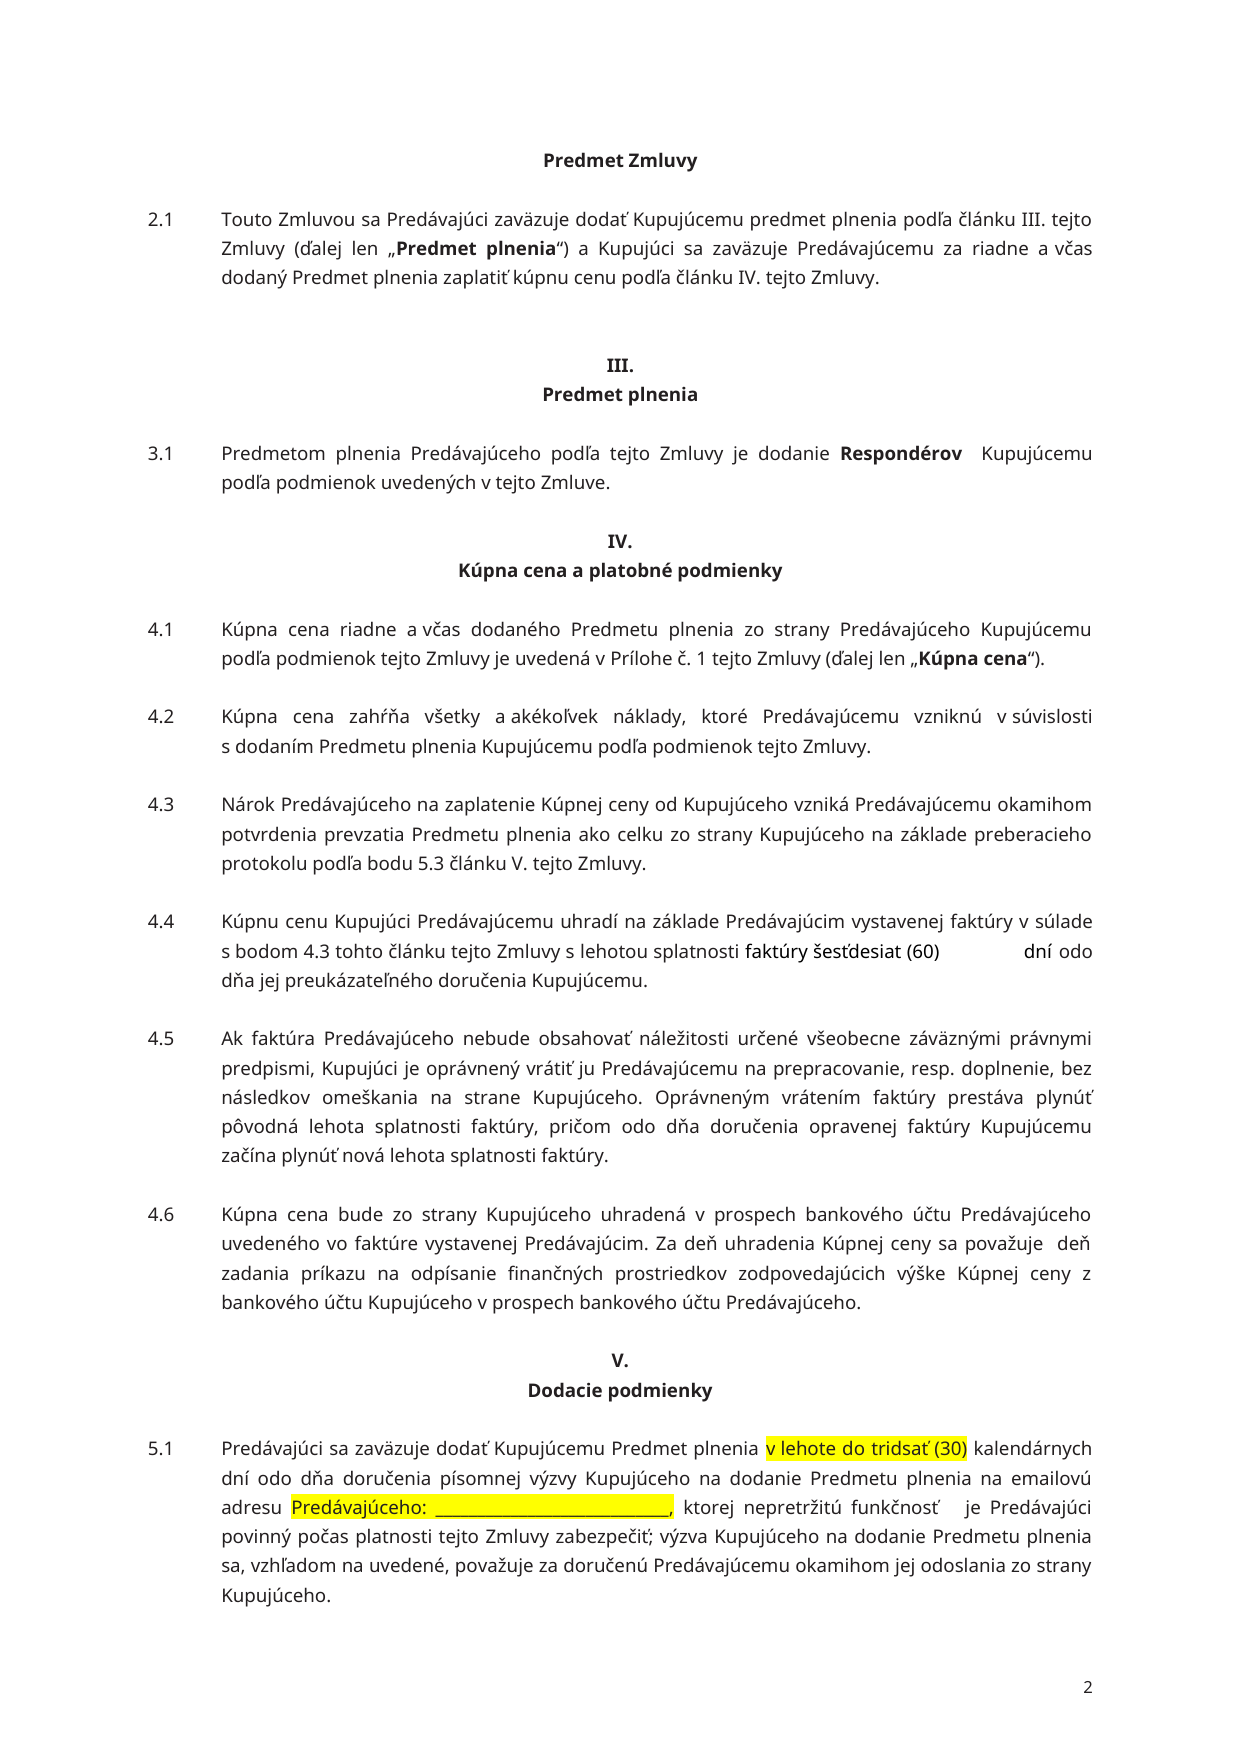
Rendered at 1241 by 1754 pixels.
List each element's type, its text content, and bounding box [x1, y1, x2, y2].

text 4.1 Kúpna cena riadne a včas dodaného Predmetu plnenia zo strany Predávajúceho Kupujúcemu podľa podmienok tejto Zmluvy je uvedená v Prílohe č. 1 tejto Zmluvy (ďalej len „Kúpna cena“). [148, 616, 1093, 671]
text 4.6 Kúpna cena bude zo strany Kupujúceho uhradená v prospech bankového účtu Predávajúceho uvedeného vo faktúre vystavenej Predávajúcim. Za deň uhradenia Kúpnej ceny sa považuje deň zadania príkazu na odpísanie finančných prostriedkov zodpovedajúcich výške Kúpnej ceny z bankového účtu Kupujúceho v prospech bankového účtu Predávajúceho. [148, 1201, 1093, 1315]
text Predmet Zmluvy [148, 148, 1093, 173]
text III. [148, 352, 1093, 378]
text V. [148, 1348, 1093, 1373]
text 5.1 Predávajúci sa zaväzuje dodať Kupujúcemu Predmet plnenia v lehote do tridsať (30) kalendárnych dní odo dňa doručenia písomnej výzvy Kupujúceho na dodanie Predmetu plnenia na emailovú adresu Predávajúceho: ____________________________, ktorej nepretržitú funkčnosť je Predávajúci povinný počas platnosti tejto Zmluvy zabezpečiť; výzva Kupujúceho na dodanie Predmetu plnenia sa, vzhľadom na uvedené, považuje za doručenú Predávajúcemu okamihom jej odoslania zo strany Kupujúceho. [148, 1436, 1093, 1607]
text 4.4 Kúpnu cenu Kupujúci Predávajúcemu uhradí na základe Predávajúcim vystavenej faktúry v súlade s bodom 4.3 tohto článku tejto Zmluvy s lehotou splatnosti faktúry šesťdesiat (60) dní odo dňa jej preukázateľného doručenia Kupujúcemu. [148, 909, 1093, 993]
text 4.5 Ak faktúra Predávajúceho nebude obsahovať náležitosti určené všeobecne záväznými právnymi predpismi, Kupujúci je oprávnený vrátiť ju Predávajúcemu na prepracovanie, resp. doplnenie, bez následkov omeškania na strane Kupujúceho. Oprávneným vrátením faktúry prestáva plynúť pôvodná lehota splatnosti faktúry, pričom odo dňa doručenia opravenej faktúry Kupujúcemu začína plynúť nová lehota splatnosti faktúry. [148, 1026, 1093, 1168]
text Kúpna cena a platobné podmienky [148, 557, 1093, 583]
text 4.3 Nárok Predávajúceho na zaplatenie Kúpnej ceny od Kupujúceho vzniká Predávajúcemu okamihom potvrdenia prevzatia Predmetu plnenia ako celku zo strany Kupujúceho na základe preberacieho protokolu podľa bodu 5.3 článku V. tejto Zmluvy. [148, 792, 1093, 876]
text 2.1 Touto Zmluvou sa Predávajúci zaväzuje dodať Kupujúcemu predmet plnenia podľa článku III. tejto Zmluvy (ďalej len „Predmet plnenia“) a Kupujúci sa zaväzuje Predávajúcemu za riadne a včas dodaný Predmet plnenia zaplatiť kúpnu cenu podľa článku IV. tejto Zmluvy. [148, 206, 1093, 290]
text 3.1 Predmetom plnenia Predávajúceho podľa tejto Zmluvy je dodanie Respondérov Kupujúcemu podľa podmienok uvedených v tejto Zmluve. [148, 440, 1093, 495]
text 4.2 Kúpna cena zahŕňa všetky a akékoľvek náklady, ktoré Predávajúcemu vzniknú v súvislosti s dodaním Predmetu plnenia Kupujúcemu podľa podmienok tejto Zmluvy. [148, 704, 1093, 758]
text IV. [148, 528, 1093, 554]
text Dodacie podmienky [148, 1377, 1093, 1402]
text Predmet plnenia [148, 382, 1093, 407]
